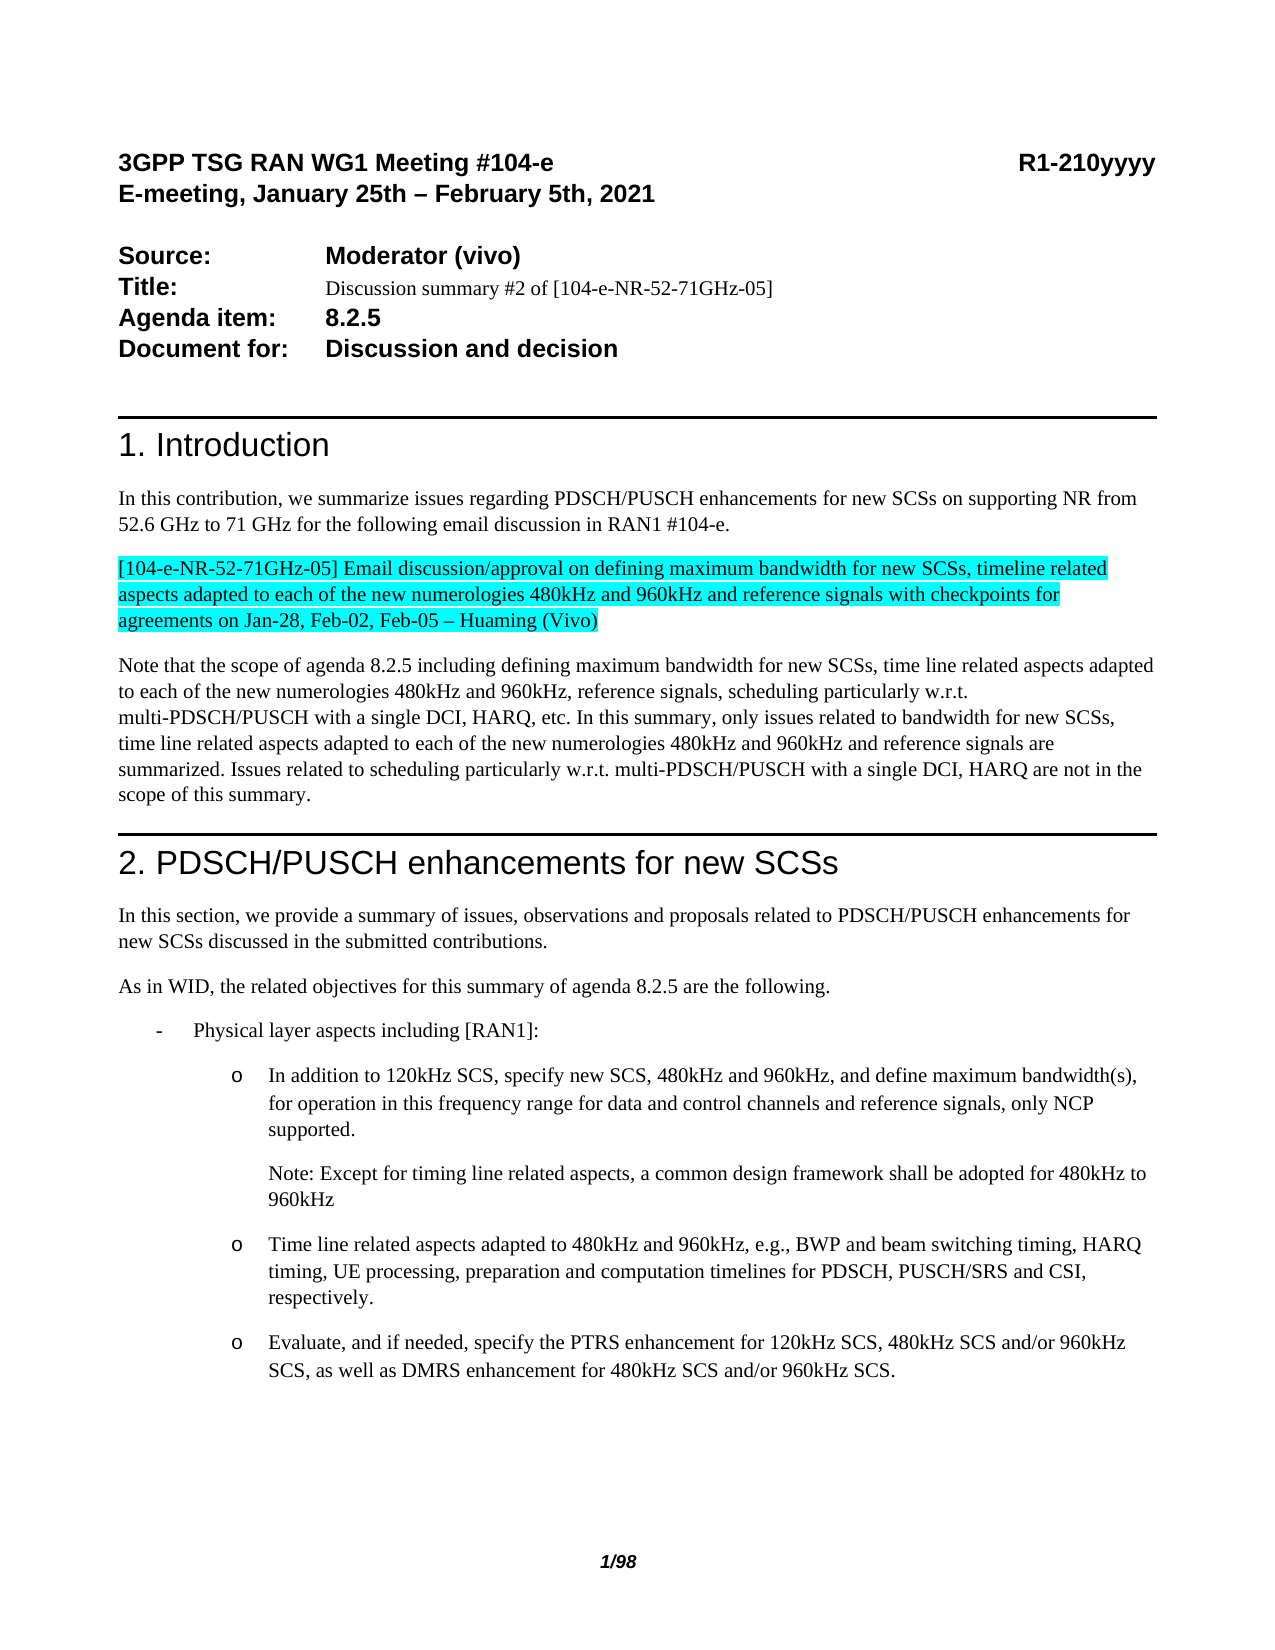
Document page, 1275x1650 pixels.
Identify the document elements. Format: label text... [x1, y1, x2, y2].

list Physical layer aspects including [RAN1]: [156, 1018, 1157, 1042]
text Agenda item: 8.2.5 [118, 303, 1157, 332]
subtitle Introduction [118, 419, 1157, 464]
list Time line related aspects adapted to 480kHz and 960kHz, e.g., BWP and beam switching timing, HARQ timing, UE processing, preparation and computation timelines for PDSCH, PUSCH/SRS and CSI, respectively. [231, 1232, 1157, 1309]
subtitle PDSCH/PUSCH enhancements for new SCSs [118, 836, 1157, 881]
text Source: Moderator (vivo) [118, 241, 1157, 269]
text As in WID, the related objectives for this summary of agenda 8.2.5 are the following. [118, 973, 1157, 998]
text Note that the scope of agenda 8.2.5 including defining maximum bandwidth for new SCSs, time line related aspects adapted to each of the new numerologies 480kHz and 960kHz, reference signals, scheduling particularly w.r.t. multi-PDSCH/PUSCH with a single DCI, HARQ, etc. In this summary, only issues related to bandwidth for new SCSs, time line related aspects adapted to each of the new numerologies 480kHz and 960kHz and reference signals are summarized. Issues related to scheduling particularly w.r.t. multi-PDSCH/PUSCH with a single DCI, HARQ are not in the scope of this summary. [118, 653, 1157, 806]
text Document for: Discussion and decision [118, 334, 1157, 363]
text In this contribution, we summarize issues regarding PDSCH/PUSCH enhancements for new SCSs on supporting NR from 52.6 GHz to 71 GHz for the following email discussion in RAN1 #104-e. [118, 486, 1157, 536]
text E-meeting, January 25th – February 5th, 2021 [118, 179, 1157, 207]
text [104-e-NR-52-71GHz-05] Email discussion/approval on defining maximum bandwidth for new SCSs, timeline related aspects adapted to each of the new numerologies 480kHz and 960kHz and reference signals with checkpoints for agreements on Jan-28, Feb-02, Feb-05 – Huaming (Vivo) [118, 556, 1157, 632]
text 3GPP TSG RAN WG1 Meeting #104-e R1-210yyyy [118, 148, 1157, 176]
text Title: [118, 272, 1157, 301]
list In addition to 120kHz SCS, specify new SCS, 480kHz and 960kHz, and define maximum bandwidth(s), for operation in this frequency range for data and control channels and reference signals, only NCP supported. [231, 1063, 1157, 1141]
list Evaluate, and if needed, specify the PTRS enhancement for 120kHz SCS, 480kHz SCS and/or 960kHz SCS, as well as DMRS enhancement for 480kHz SCS and/or 960kHz SCS. [231, 1330, 1157, 1382]
text In this section, we provide a summary of issues, observations and proposals related to PDSCH/PUSCH enhancements for new SCSs discussed in the submitted contributions. [118, 903, 1157, 953]
text Note: Except for timing line related aspects, a common design framework shall be adopted for 480kHz to 960kHz [268, 1161, 1157, 1211]
